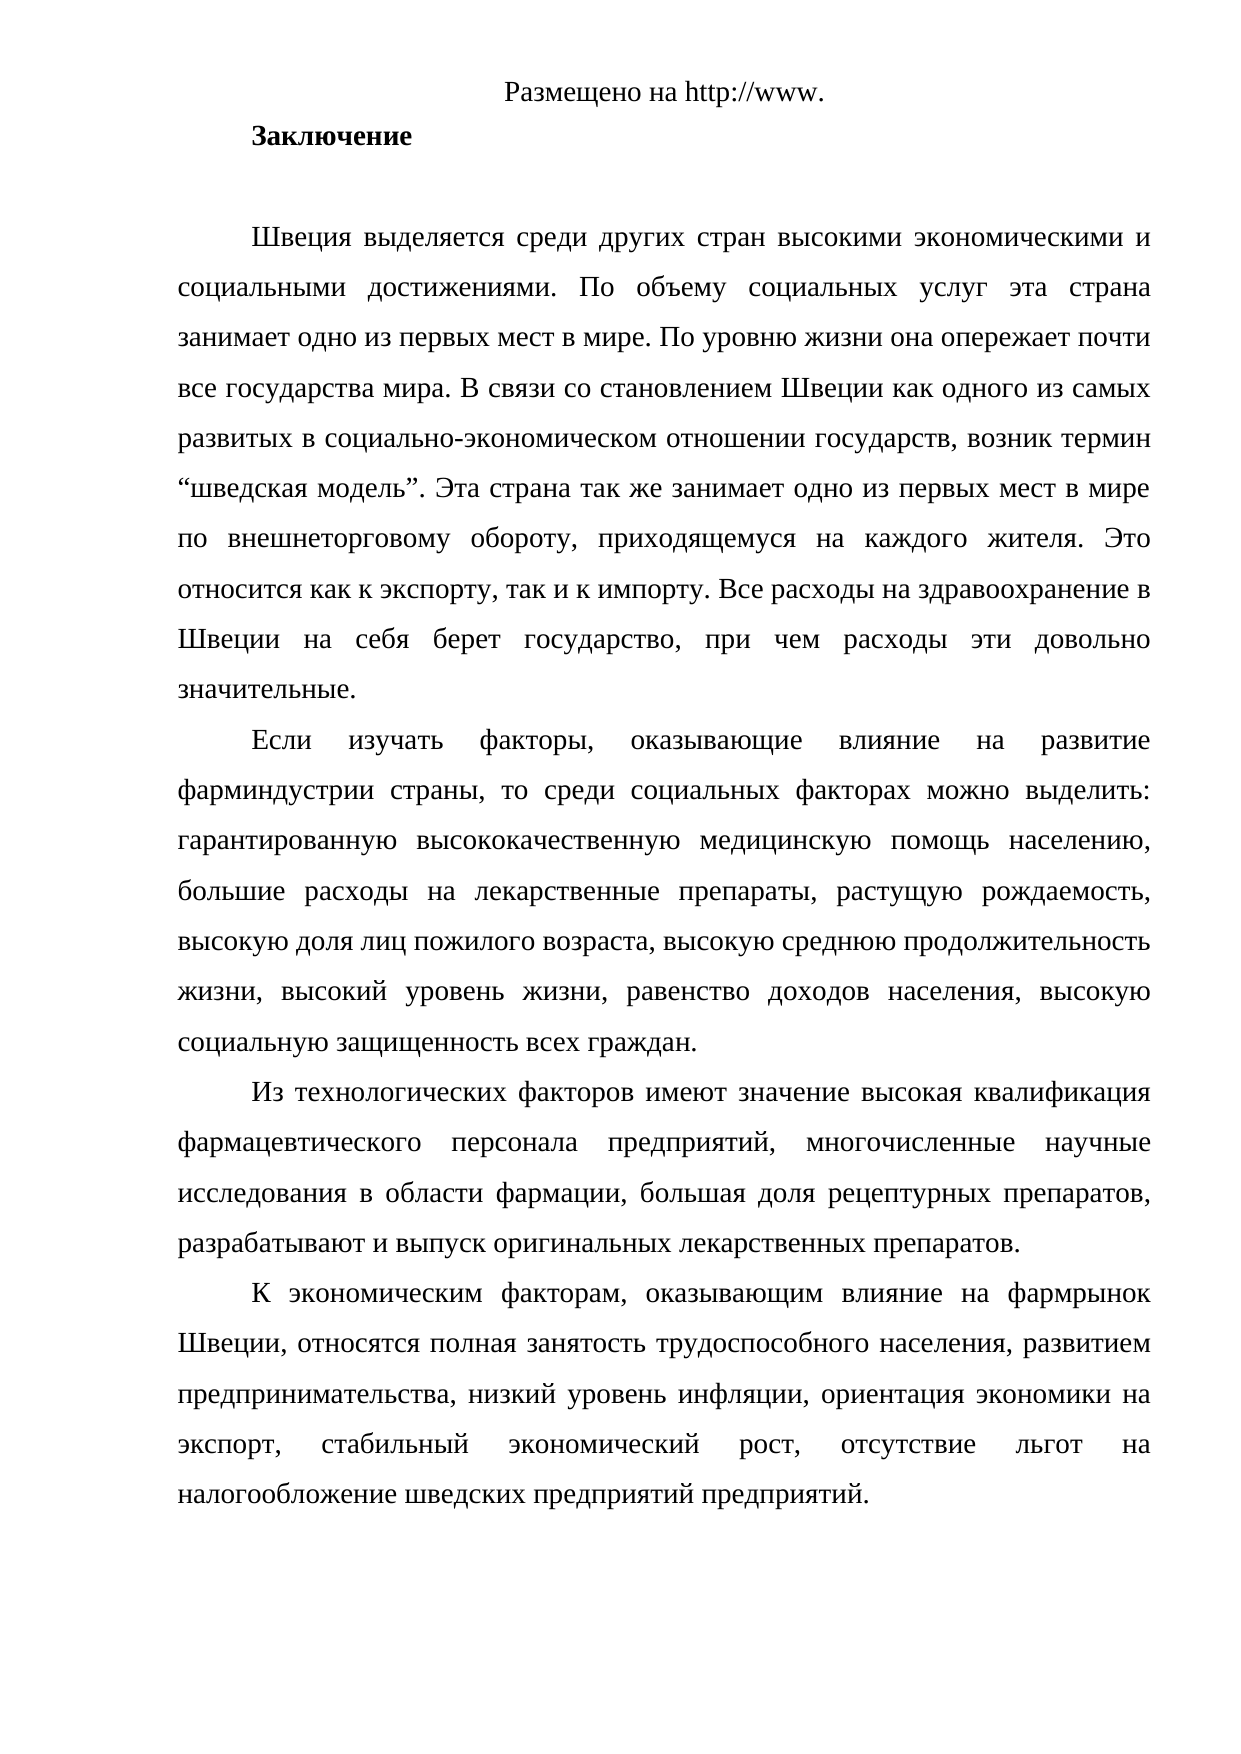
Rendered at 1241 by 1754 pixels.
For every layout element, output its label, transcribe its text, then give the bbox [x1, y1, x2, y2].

text Из технологических факторов имеют значение высокая квалификация фармацевтического персонала предприятий, многочисленные научные исследования в области фармации, большая доля рецептурных препаратов, разрабатывают и выпуск оригинальных лекарственных препаратов. [177, 1074, 1152, 1258]
text Если изучать факторы, оказывающие влияние на развитие фарминдустрии страны, то среди социальных факторах можно выделить: гарантированную высококачественную медицинскую помощь населению, большие расходы на лекарственные препараты, растущую рождаемость, высокую доля лиц пожилого возраста, высокую среднюю продолжительность жизни, высокий уровень жизни, равенство доходов населения, высокую социальную защищенность всех граждан. [177, 722, 1152, 1057]
text Швеция выделяется среди других стран высокими экономическими и социальными достижениями. По объему социальных услуг эта страна занимает одно из первых мест в мире. По уровню жизни она опережает почти все государства мира. В связи со становлением Швеции как одного из самых развитых в социально-экономическом отношении государств, возник термин “шведская модель”. Эта страна так же занимает одно из первых мест в мире по внешнеторговому обороту, приходящемуся на каждого жителя. Это относится как к экспорту, так и к импорту. Все расходы на здравоохранение в Швеции на себя берет государство, при чем расходы эти довольно значительные. [177, 219, 1152, 705]
text К экономическим факторам, оказывающим влияние на фармрынок Швеции, относятся полная занятость трудоспособного населения, развитием предпринимательства, низкий уровень инфляции, ориентация экономики на экспорт, стабильный экономический рост, отсутствие льгот на налогообложение шведских предприятий предприятий. [177, 1275, 1152, 1510]
text Заключение [177, 118, 1152, 152]
